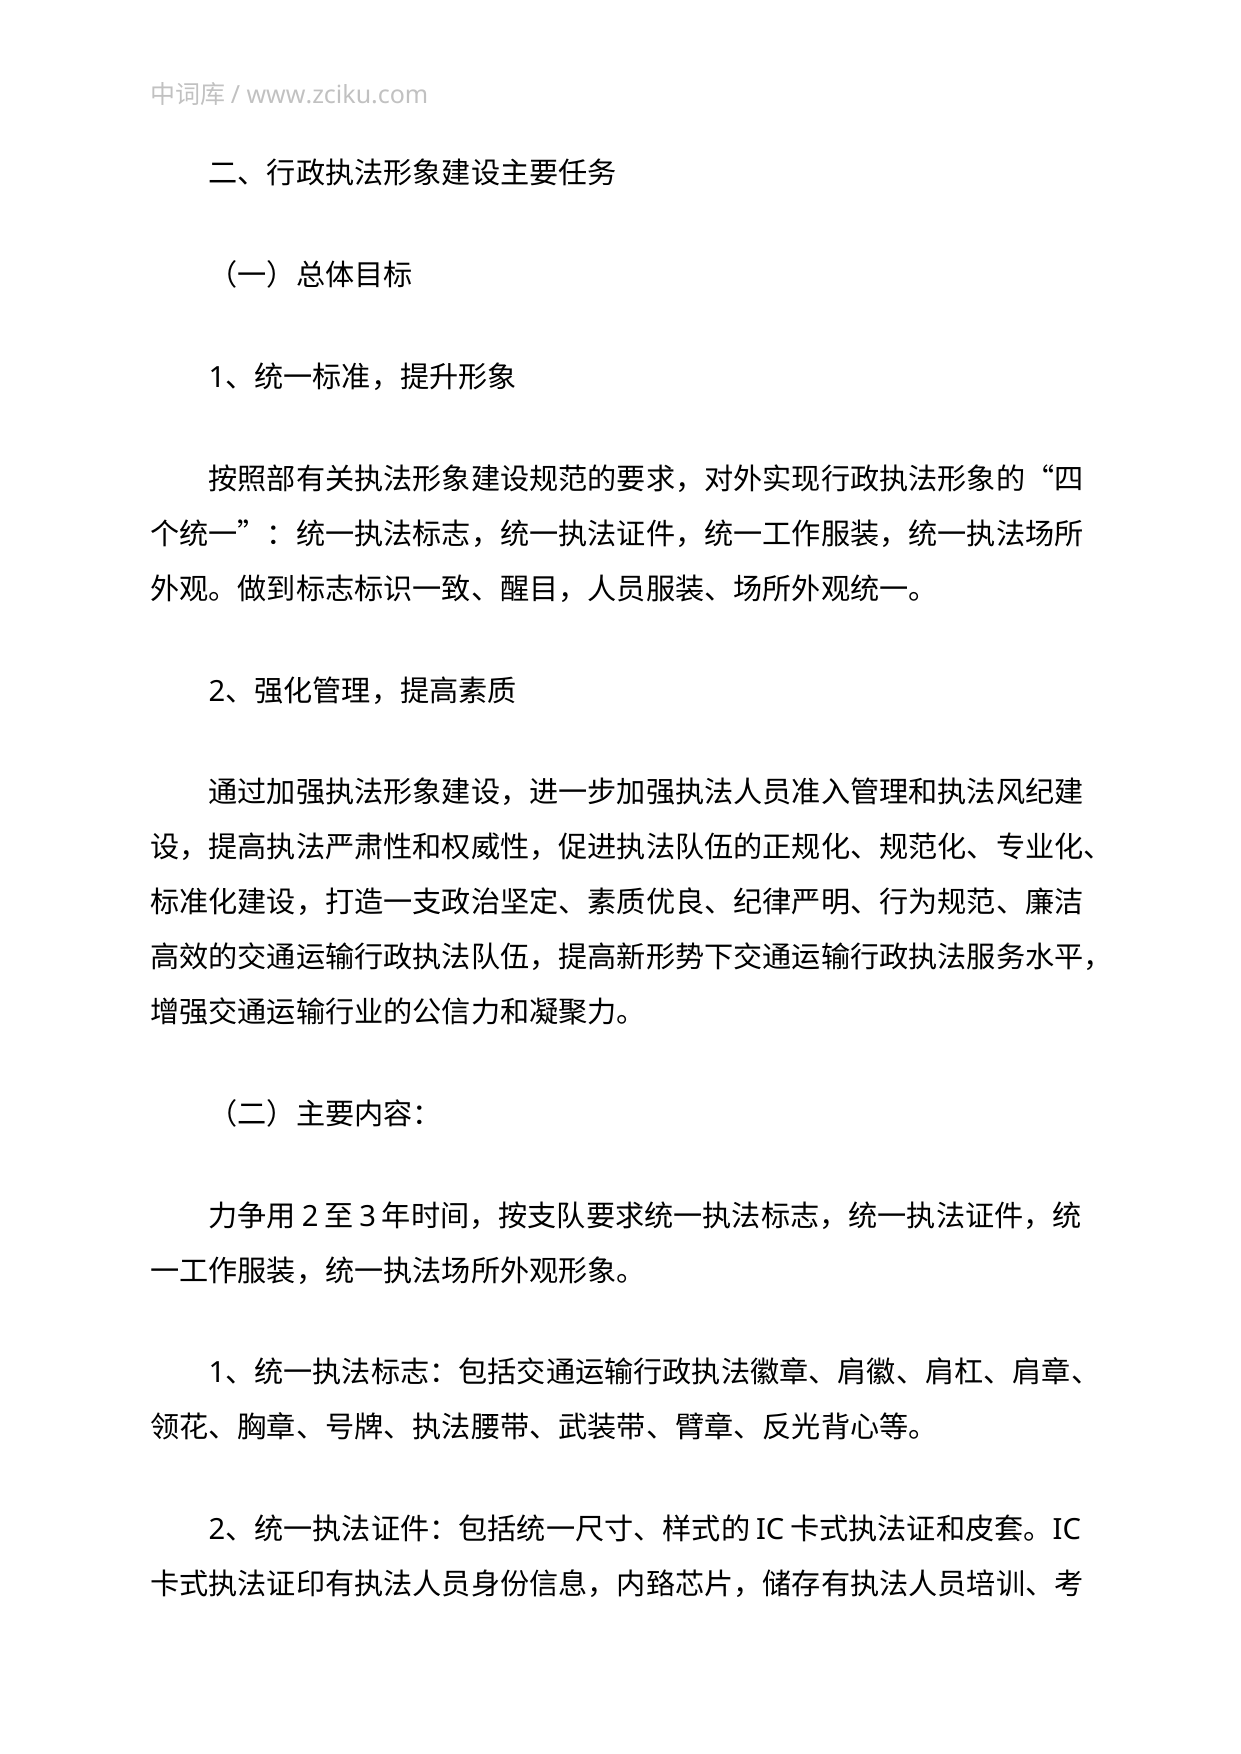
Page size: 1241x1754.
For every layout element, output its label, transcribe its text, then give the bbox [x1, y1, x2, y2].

text 1、统一执法标志：包括交通运输行政执法徽章、肩徽、肩杠、肩章、领花、胸章、号牌、执法腰带、武装带、臂章、反光背心等。 [150, 1349, 1090, 1446]
text 力争用2至3年时间，按支队要求统一执法标志，统一执法证件，统一工作服装，统一执法场所外观形象。 [150, 1192, 1090, 1289]
text （二）主要内容： [150, 1090, 1090, 1133]
text 2、强化管理，提高素质 [150, 667, 1090, 709]
text 1、统一标准，提升形象 [150, 353, 1090, 396]
text 通过加强执法形象建设，进一步加强执法人员准入管理和执法风纪建设，提高执法严肃性和权威性，促进执法队伍的正规化、规范化、专业化、标准化建设，打造一支政治坚定、素质优良、纪律严明、行为规范、廉洁高效的交通运输行政执法队伍，提高新形势下交通运输行政执法服务水平，增强交通运输行业的公信力和凝聚力。 [150, 769, 1090, 1031]
text 二、行政执法形象建设主要任务 [150, 150, 1090, 192]
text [150, 1506, 1090, 1603]
text （一）总体目标 [150, 252, 1090, 294]
text 按照部有关执法形象建设规范的要求，对外实现行政执法形象的“四个统一”：统一执法标志，统一执法证件，统一工作服装，统一执法场所外观。做到标志标识一致、醒目，人员服装、场所外观统一。 [150, 456, 1090, 608]
